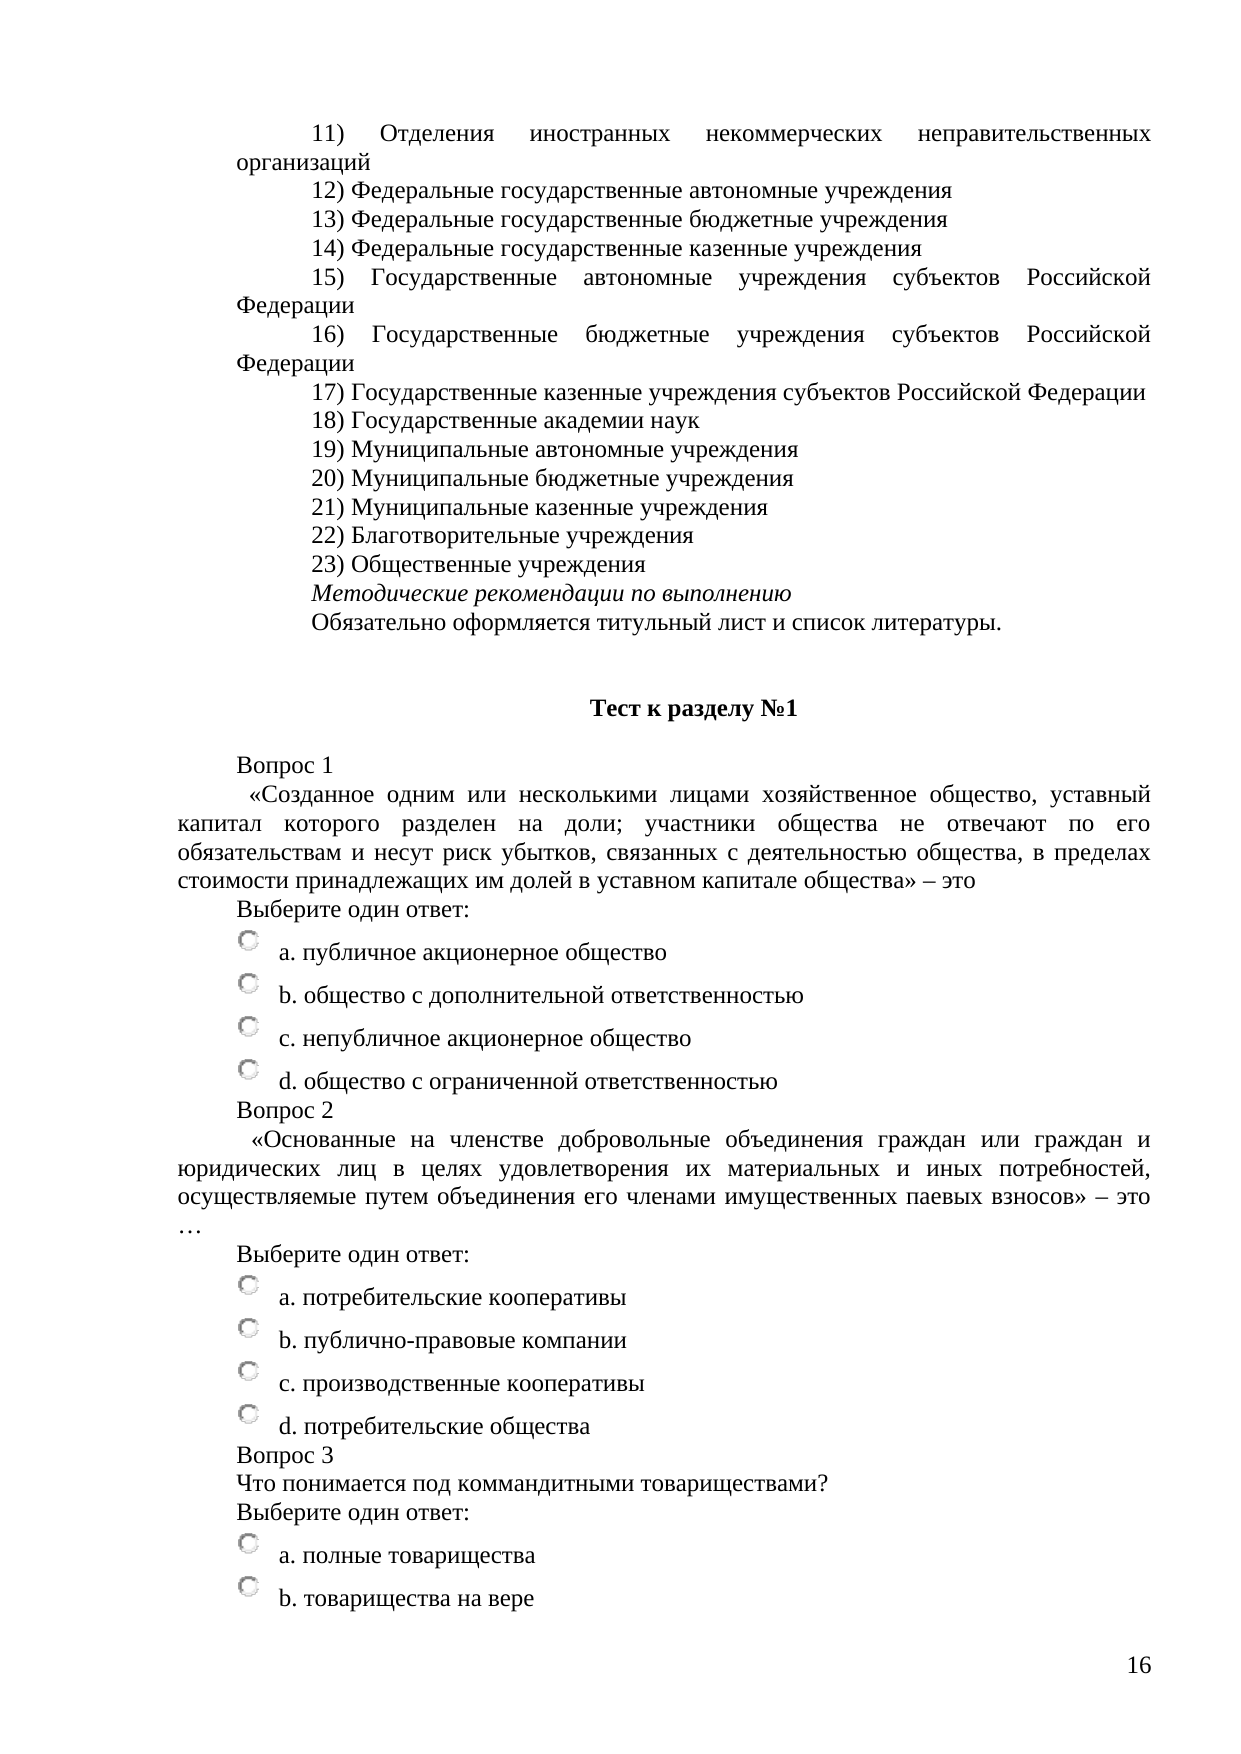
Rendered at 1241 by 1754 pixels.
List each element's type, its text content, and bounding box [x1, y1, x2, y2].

text 16) Государственные бюджетные учреждения субъектов Российской Федерации [236, 319, 1152, 377]
text «Созданное одним или несколькими лицами хозяйственное общество, уставный капитал которого разделен на доли; участники общества не отвечают по его обязательствам и несут риск убытков, связанных с деятельностью общества, в пределах стоимости принадлежащих им долей в уставном капитале общества» – это [177, 779, 1152, 894]
text Методические рекомендации по выполнению [236, 578, 1152, 607]
text Тест к разделу №1 [177, 693, 1152, 722]
text 13) Федеральные государственные бюджетные учреждения [236, 204, 1152, 233]
text 17) Государственные казенные учреждения субъектов Российской Федерации [236, 377, 1152, 406]
text b. публично-правовые компании [177, 1311, 1152, 1354]
text 12) Федеральные государственные автономные учреждения [236, 176, 1152, 204]
text 19) Муниципальные автономные учреждения [236, 434, 1152, 463]
text d. потребительские общества [177, 1397, 1152, 1440]
text 21) Муниципальные казенные учреждения [236, 492, 1152, 521]
text d. общество с ограниченной ответственностью [177, 1052, 1152, 1095]
text Что понимается под коммандитными товариществами? [177, 1468, 1152, 1497]
text «Основанные на членстве добровольные объединения граждан или граждан и юридических лиц в целях удовлетворения их материальных и иных потребностей, осуществляемые путем объединения его членами имущественных паевых взносов» – это … [177, 1124, 1152, 1239]
text 18) Государственные академии наук [236, 406, 1152, 434]
text 11) Отделения иностранных некоммерческих неправительственных организаций [236, 118, 1152, 176]
text Обязательно оформляется титульный лист и список литературы. [236, 607, 1152, 636]
text c. непубличное акционерное общество [177, 1009, 1152, 1052]
text b. общество с дополнительной ответственностью [177, 966, 1152, 1009]
text 15) Государственные автономные учреждения субъектов Российской Федерации [236, 262, 1152, 319]
text Вопрос 2 [177, 1095, 1152, 1124]
text 23) Общественные учреждения [236, 549, 1152, 578]
text 14) Федеральные государственные казенные учреждения [236, 233, 1152, 262]
text Выберите один ответ: [177, 1239, 1152, 1268]
text Вопрос 3 [177, 1440, 1152, 1468]
text Выберите один ответ: [177, 894, 1152, 923]
text a. полные товарищества [177, 1526, 1152, 1569]
text a. публичное акционерное общество [177, 923, 1152, 966]
text 22) Благотворительные учреждения [236, 521, 1152, 549]
text Вопрос 1 [177, 751, 1152, 779]
text 20) Муниципальные бюджетные учреждения [236, 463, 1152, 492]
text b. товарищества на вере [177, 1569, 1152, 1612]
text Выберите один ответ: [177, 1497, 1152, 1526]
text a. потребительские кооперативы [177, 1268, 1152, 1311]
text c. производственные кооперативы [177, 1354, 1152, 1397]
